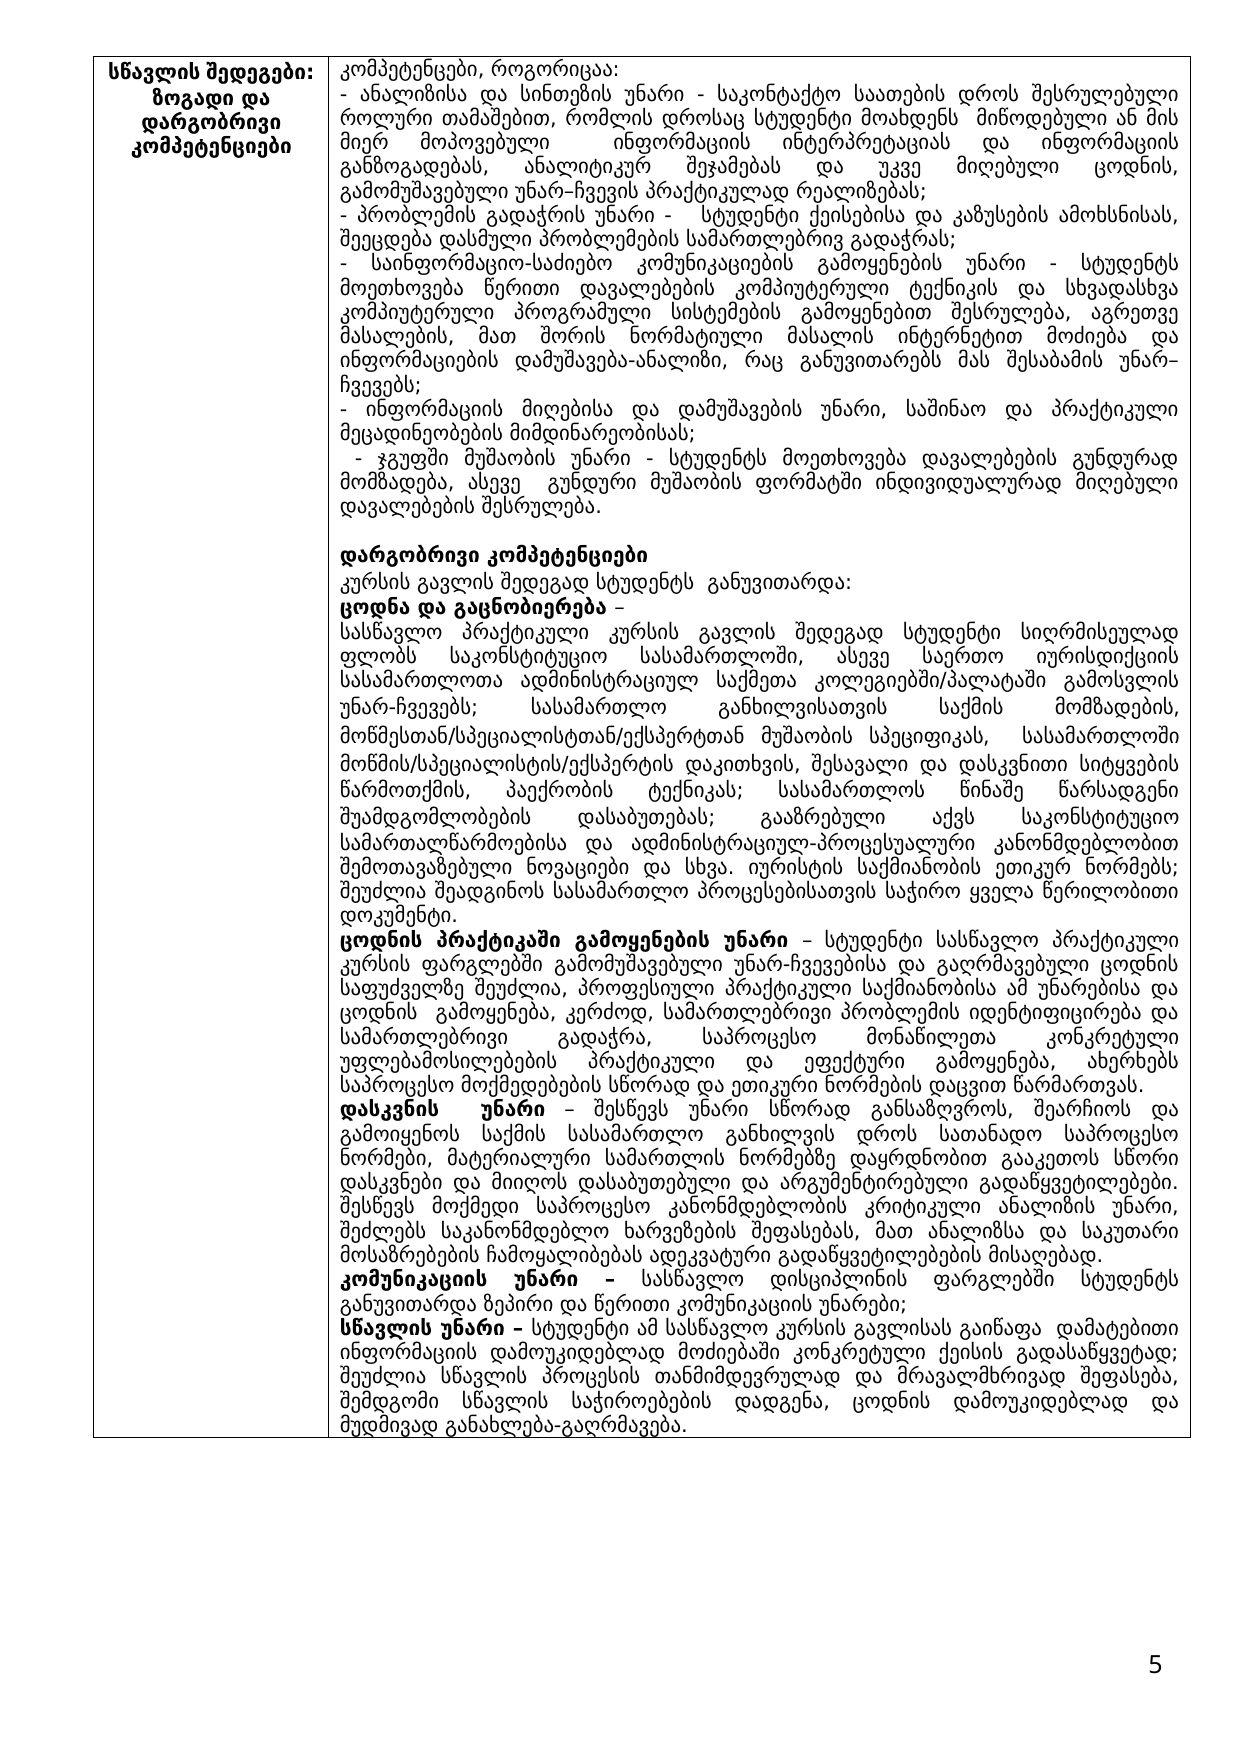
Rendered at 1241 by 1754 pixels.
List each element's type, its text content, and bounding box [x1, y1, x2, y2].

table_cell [94, 57, 328, 1437]
